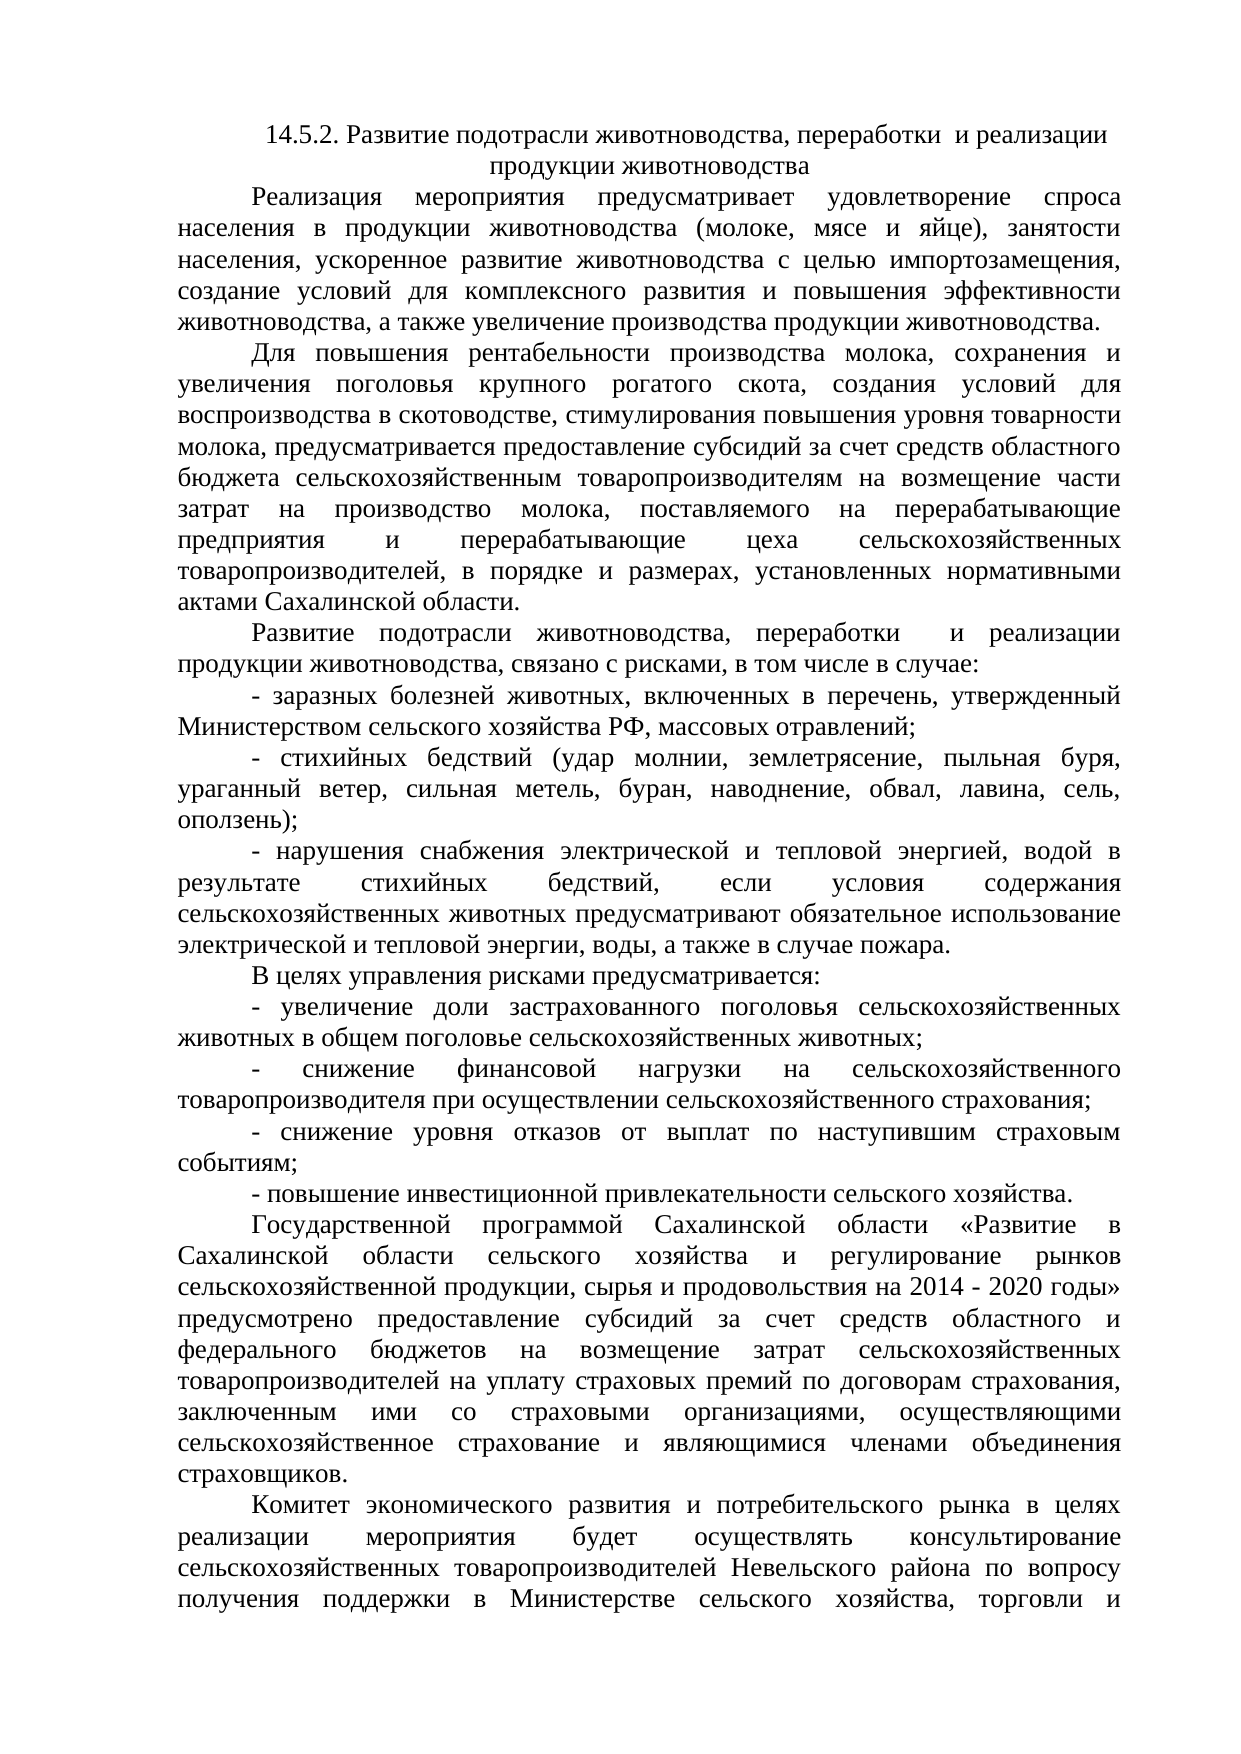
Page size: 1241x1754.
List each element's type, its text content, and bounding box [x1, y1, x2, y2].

text - снижение финансовой нагрузки на сельскохозяйственного товаропроизводителя при осуществлении сельскохозяйственного страхования; [177, 1052, 1122, 1115]
text - увеличение доли застрахованного поголовья сельскохозяйственных животных в общем поголовье сельскохозяйственных животных; [177, 990, 1122, 1052]
text Для повышения рентабельности производства молока, сохранения и увеличения поголовья крупного рогатого скота, создания условий для воспроизводства в скотоводстве, стимулирования повышения уровня товарности молока, предусматривается предоставление субсидий за счет средств областного бюджета сельскохозяйственным товаропроизводителям на возмещение части затрат на производство молока, поставляемого на перерабатывающие предприятия и перерабатывающие цеха сельскохозяйственных товаропроизводителей, в порядке и размерах, установленных нормативными актами Сахалинской области. [177, 336, 1122, 616]
text Государственной программой Сахалинской области «Развитие в Сахалинской области сельского хозяйства и регулирование рынков сельскохозяйственной продукции, сырья и продовольствия на 2014 - 2020 годы» предусмотрено предоставление субсидий за счет средств областного и федерального бюджетов на возмещение затрат сельскохозяйственных товаропроизводителей на уплату страховых премий по договорам страхования, заключенным ими со страховыми организациями, осуществляющими сельскохозяйственное страхование и являющимися членами объединения страховщиков. [177, 1208, 1122, 1488]
text Развитие подотрасли животноводства, переработки и реализации продукции животноводства, связано с рисками, в том числе в случае: [177, 616, 1122, 679]
text В целях управления рисками предусматривается: [177, 959, 1122, 990]
text - снижение уровня отказов от выплат по наступившим страховым событиям; [177, 1115, 1122, 1177]
text - заразных болезней животных, включенных в перечень, утвержденный Министерством сельского хозяйства РФ, массовых отравлений; [177, 679, 1122, 741]
text - стихийных бедствий (удар молнии, землетрясение, пыльная буря, ураганный ветер, сильная метель, буран, наводнение, обвал, лавина, сель, оползень); [177, 741, 1122, 834]
text Реализация мероприятия предусматривает удовлетворение спроса населения в продукции животноводства (молоке, мясе и яйце), занятости населения, ускоренное развитие животноводства с целью импортозамещения, создание условий для комплексного развития и повышения эффективности животноводства, а также увеличение производства продукции животноводства. [177, 180, 1122, 336]
text - повышение инвестиционной привлекательности сельского хозяйства. [177, 1177, 1122, 1208]
text - нарушения снабжения электрической и тепловой энергией, водой в результате стихийных бедствий, если условия содержания сельскохозяйственных животных предусматривают обязательное использование электрической и тепловой энергии, воды, а также в случае пожара. [177, 834, 1122, 959]
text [177, 1488, 1122, 1613]
text 14.5.2. Развитие подотрасли животноводства, переработки и реализации продукции животноводства [177, 118, 1122, 180]
